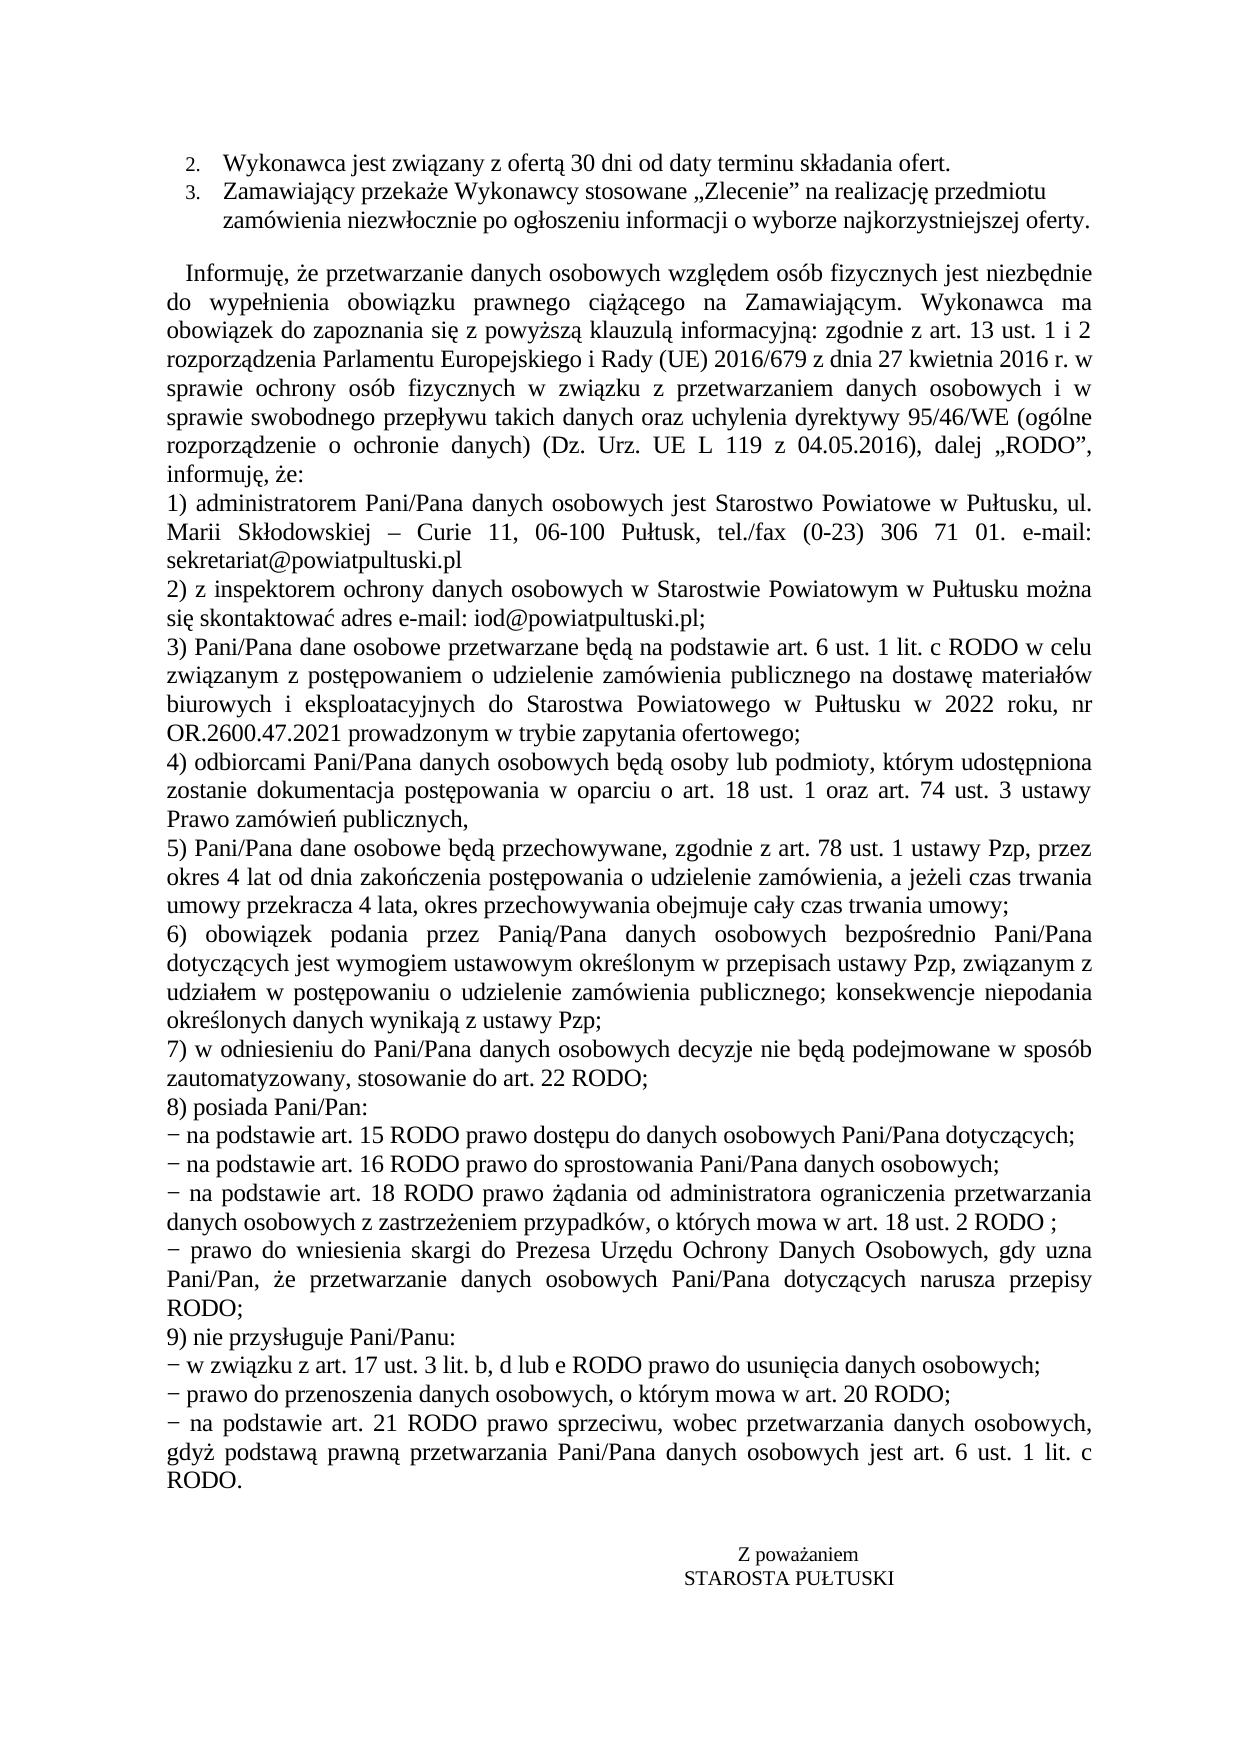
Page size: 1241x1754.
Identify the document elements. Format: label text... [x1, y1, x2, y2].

list − na podstawie art. 21 RODO prawo sprzeciwu, wobec przetwarzania danych osobowych, gdyż podstawą prawną przetwarzania Pani/Pana danych osobowych jest art. 6 ust. 1 lit. c RODO. [166, 1408, 1093, 1494]
list Zamawiający przekaże Wykonawcy stosowane „Zlecenie” na realizację przedmiotu zamówienia niezwłocznie po ogłoszeniu informacji o wyborze najkorzystniejszej oferty. [185, 176, 1093, 234]
list 7) w odniesieniu do Pani/Pana danych osobowych decyzje nie będą podejmowane w sposób zautomatyzowany, stosowanie do art. 22 RODO; [166, 1034, 1093, 1092]
list 2) z inspektorem ochrony danych osobowych w Starostwie Powiatowym w Pułtusku można się skontaktować adres e-mail: iod@powiatpultuski.pl; [166, 574, 1093, 632]
list − na podstawie art. 16 RODO prawo do sprostowania Pani/Pana danych osobowych; [166, 1149, 1093, 1178]
list Z poważaniem [683, 1542, 1093, 1566]
list STAROSTA PUŁTUSKI [609, 1566, 1093, 1590]
list − prawo do wniesienia skargi do Prezesa Urzędu Ochrony Danych Osobowych, gdy uzna Pani/Pan, że przetwarzanie danych osobowych Pani/Pana dotyczących narusza przepisy RODO; [166, 1235, 1093, 1322]
list 5) Pani/Pana dane osobowe będą przechowywane, zgodnie z art. 78 ust. 1 ustawy Pzp, przez okres 4 lat od dnia zakończenia postępowania o udzielenie zamówienia, a jeżeli czas trwania umowy przekracza 4 lata, okres przechowywania obejmuje cały czas trwania umowy; [166, 833, 1093, 919]
list − na podstawie art. 18 RODO prawo żądania od administratora ograniczenia przetwarzania danych osobowych z zastrzeżeniem przypadków, o których mowa w art. 18 ust. 2 RODO ; [166, 1178, 1093, 1235]
list Informuję, że przetwarzanie danych osobowych względem osób fizycznych jest niezbędnie do wypełnienia obowiązku prawnego ciążącego na Zamawiającym. Wykonawca ma obowiązek do zapoznania się z powyższą klauzulą informacyjną: zgodnie z art. 13 ust. 1 i 2 rozporządzenia Parlamentu Europejskiego i Rady (UE) 2016/679 z dnia 27 kwietnia 2016 r. w sprawie ochrony osób fizycznych w związku z przetwarzaniem danych osobowych i w sprawie swobodnego przepływu takich danych oraz uchylenia dyrektywy 95/46/WE (ogólne rozporządzenie o ochronie danych) (Dz. Urz. UE L 119 z 04.05.2016), dalej „RODO”, informuję, że: [166, 258, 1093, 488]
list 6) obowiązek podania przez Panią/Pana danych osobowych bezpośrednio Pani/Pana dotyczących jest wymogiem ustawowym określonym w przepisach ustawy Pzp, związanym z udziałem w postępowaniu o udzielenie zamówienia publicznego; konsekwencje niepodania określonych danych wynikają z ustawy Pzp; [166, 919, 1093, 1034]
list 3) Pani/Pana dane osobowe przetwarzane będą na podstawie art. 6 ust. 1 lit. c RODO w celu związanym z postępowaniem o udzielenie zamówienia publicznego na dostawę materiałów biurowych i eksploatacyjnych do Starostwa Powiatowego w Pułtusku w 2022 roku, nr OR.2600.47.2021 prowadzonym w trybie zapytania ofertowego; [166, 632, 1093, 747]
list − na podstawie art. 15 RODO prawo dostępu do danych osobowych Pani/Pana dotyczących; [166, 1120, 1093, 1149]
list 4) odbiorcami Pani/Pana danych osobowych będą osoby lub podmioty, którym udostępniona zostanie dokumentacja postępowania w oparciu o art. 18 ust. 1 oraz art. 74 ust. 3 ustawy Prawo zamówień publicznych, [166, 747, 1093, 833]
list − prawo do przenoszenia danych osobowych, o którym mowa w art. 20 RODO; [166, 1379, 1093, 1408]
list 9) nie przysługuje Pani/Panu: [166, 1322, 1093, 1350]
list − w związku z art. 17 ust. 3 lit. b, d lub e RODO prawo do usunięcia danych osobowych; [166, 1350, 1093, 1379]
list 8) posiada Pani/Pan: [166, 1092, 1093, 1120]
list Wykonawca jest związany z ofertą 30 dni od daty terminu składania ofert. [185, 148, 1093, 176]
list 1) administratorem Pani/Pana danych osobowych jest Starostwo Powiatowe w Pułtusku, ul. Marii Skłodowskiej – Curie 11, 06-100 Pułtusk, tel./fax (0-23) 306 71 01. e-mail: sekretariat@powiatpultuski.pl [166, 488, 1093, 574]
